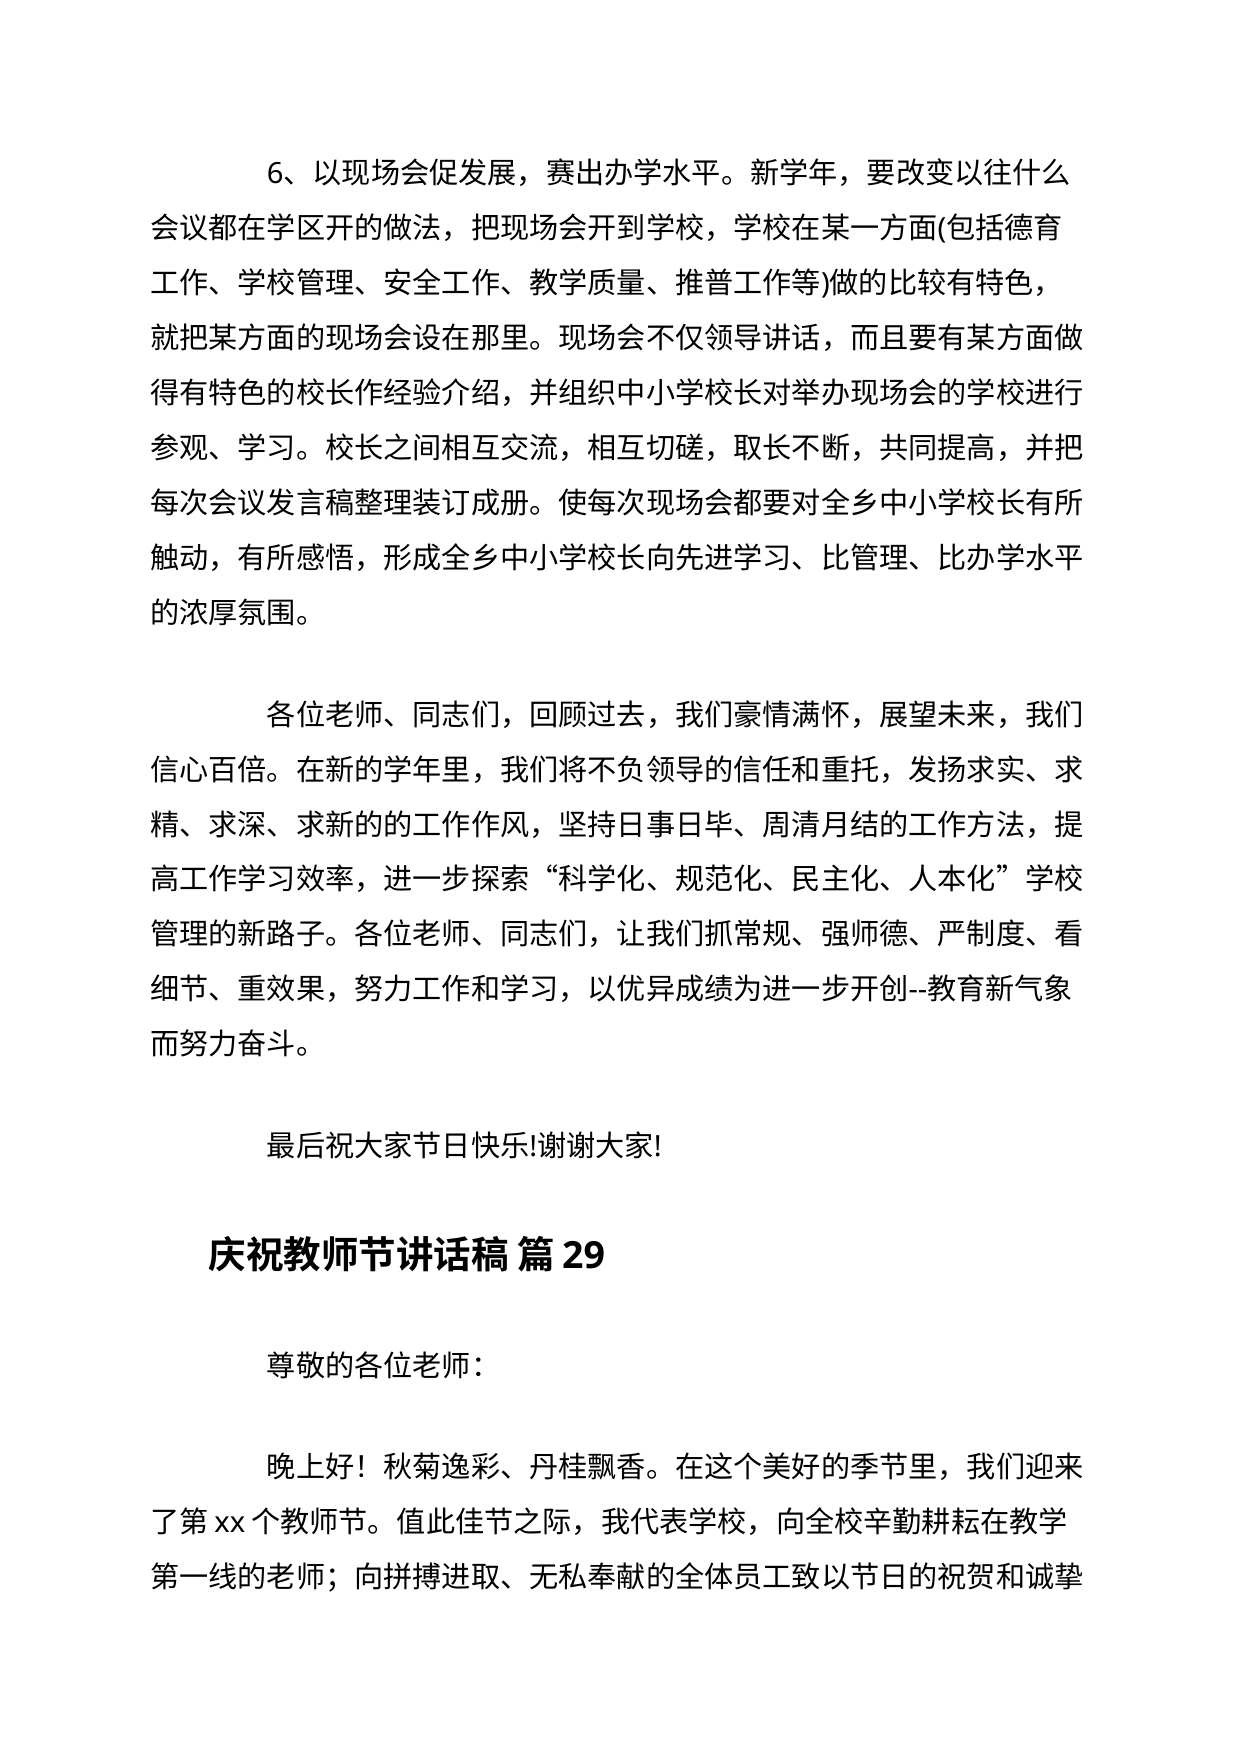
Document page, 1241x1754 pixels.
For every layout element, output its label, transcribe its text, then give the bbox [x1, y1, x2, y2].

text 最后祝大家节日快乐!谢谢大家! [150, 1122, 1090, 1165]
text 各位老师、同志们，回顾过去，我们豪情满怀，展望未来，我们信心百倍。在新的学年里，我们将不负领导的信任和重托，发扬求实、求精、求深、求新的的工作作风，坚持日事日毕、周清月结的工作方法，提高工作学习效率，进一步探索“科学化、规范化、民主化、人本化”学校管理的新路子。各位老师、同志们，让我们抓常规、强师德、严制度、看细节、重效果，努力工作和学习，以优异成绩为进一步开创--教育新气象而努力奋斗。 [150, 691, 1090, 1063]
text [150, 1444, 1090, 1596]
text 庆祝教师节讲话稿 篇29 [150, 1224, 1090, 1279]
text 6、以现场会促发展，赛出办学水平。新学年，要改变以往什么会议都在学区开的做法，把现场会开到学校，学校在某一方面(包括德育工作、学校管理、安全工作、教学质量、推普工作等)做的比较有特色，就把某方面的现场会设在那里。现场会不仅领导讲话，而且要有某方面做得有特色的校长作经验介绍，并组织中小学校长对举办现场会的学校进行参观、学习。校长之间相互交流，相互切磋，取长不断，共同提高，并把每次会议发言稿整理装订成册。使每次现场会都要对全乡中小学校长有所触动，有所感悟，形成全乡中小学校长向先进学习、比管理、比办学水平的浓厚氛围。 [150, 150, 1090, 632]
text 尊敬的各位老师： [150, 1342, 1090, 1384]
